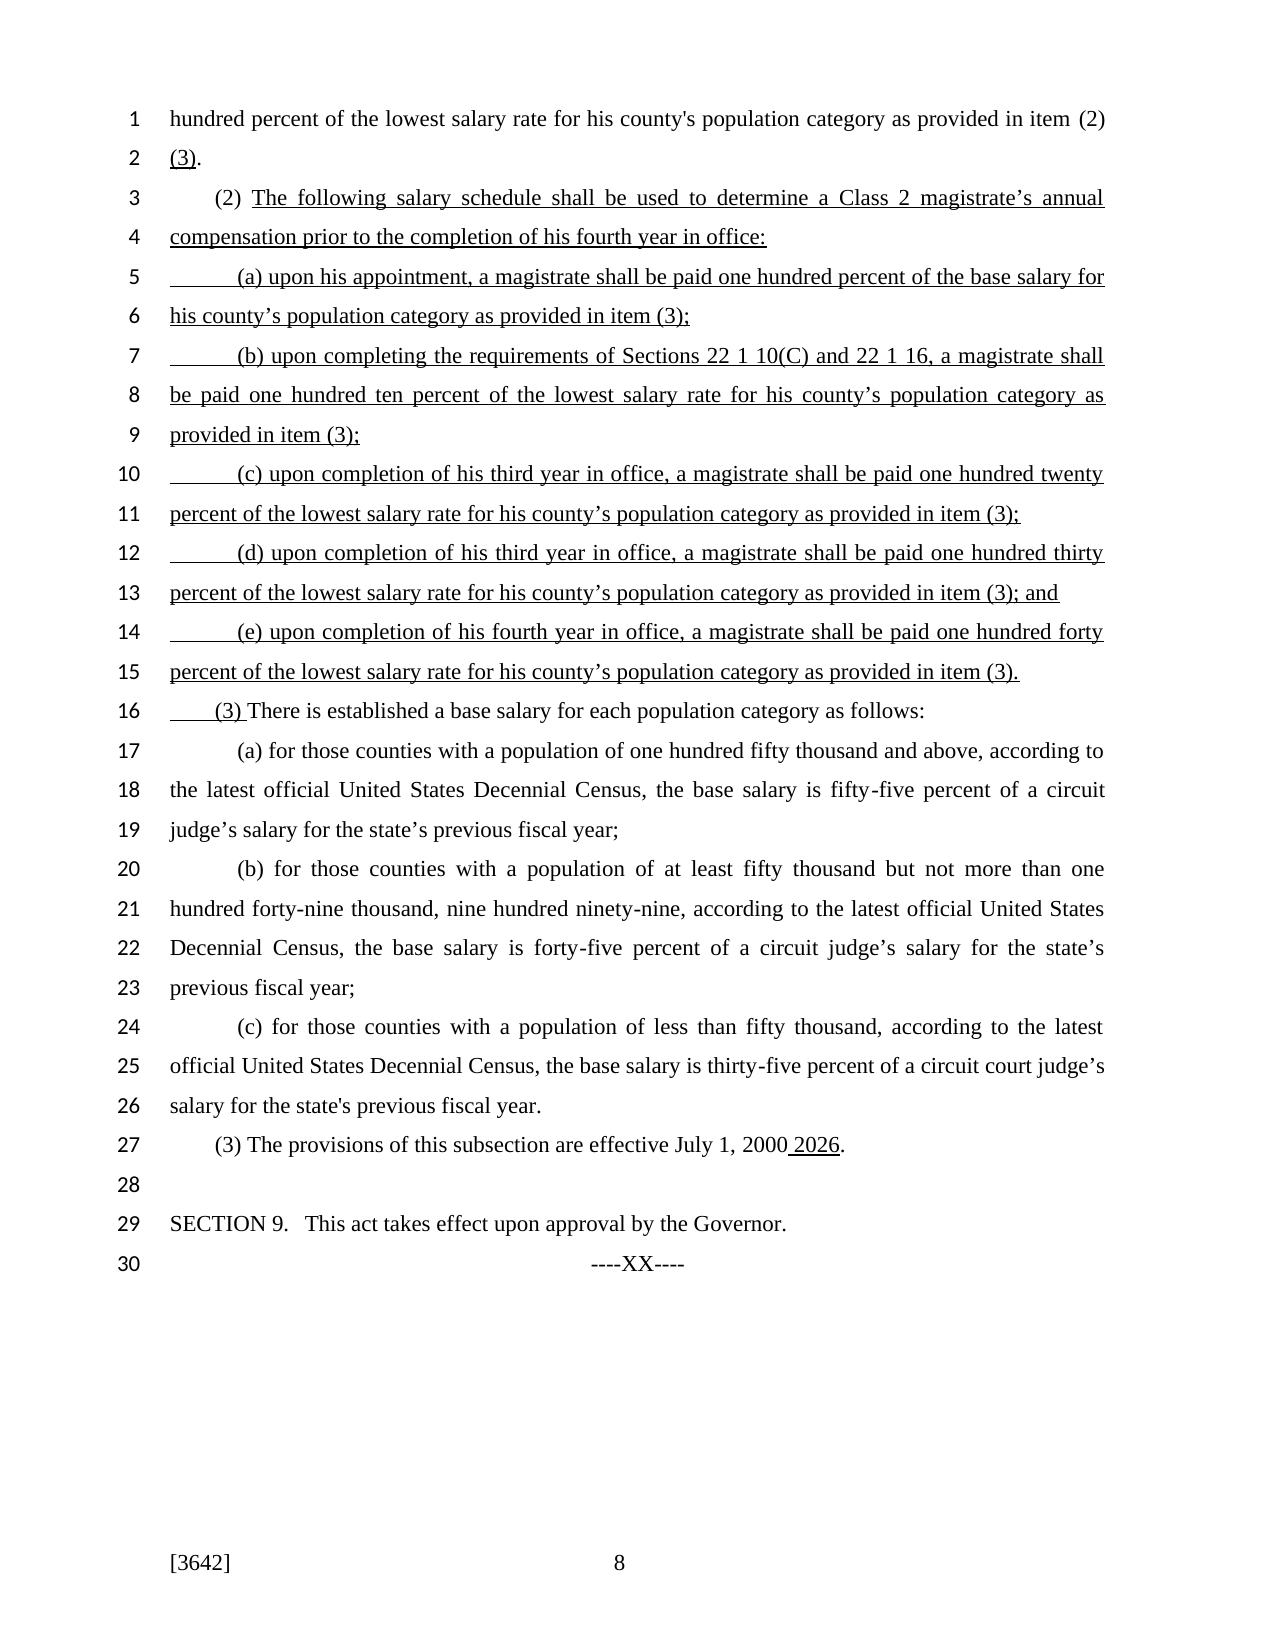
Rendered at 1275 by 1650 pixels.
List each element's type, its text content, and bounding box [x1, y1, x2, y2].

text (d) upon completion of his third year in office, a magistrate shall be paid one hundred thirty percent of the lowest salary rate for his county’s population category as provided in item (3); and [169, 539, 1106, 605]
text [169, 105, 1106, 171]
text (3) There is established a base salary for each population category as follows: [169, 697, 1106, 723]
text (a) upon his appointment, a magistrate shall be paid one hundred percent of the base salary for his county’s population category as provided in item (3); [169, 263, 1106, 329]
text (e) upon completion of his fourth year in office, a magistrate shall be paid one hundred forty percent of the lowest salary rate for his county’s population category as provided in item (3). [169, 618, 1106, 684]
text SECTION 9. This act takes effect upon approval by the Governor. [169, 1210, 1106, 1237]
text (c) for those counties with a population of less than fifty thousand, according to the latest official United States Decennial Census, the base salary is thirty‑five percent of a circuit court judge’s salary for the state's previous fiscal year. [169, 1013, 1106, 1118]
text (b) upon completing the requirements of Sections 22 1 10(C) and 22 1 16, a magistrate shall be paid one hundred ten percent of the lowest salary rate for his county’s population category as provided in item (3); [169, 405, 1106, 447]
text (3) The provisions of this subsection are effective July 1, 2000 2026. [169, 1131, 1106, 1158]
text (c) upon completion of his third year in office, a magistrate shall be paid one hundred twenty percent of the lowest salary rate for his county’s population category as provided in item (3); [169, 460, 1106, 526]
text ----XX---- [169, 1250, 1106, 1276]
text (2) The following salary schedule shall be used to determine a Class 2 magistrate’s annual compensation prior to the completion of his fourth year in office: [169, 184, 1106, 250]
text (b) for those counties with a population of at least fifty thousand but not more than one hundred forty‑nine thousand, nine hundred ninety‑nine, according to the latest official United States Decennial Census, the base salary is forty‑five percent of a circuit judge’s salary for the state’s previous fiscal year; [169, 855, 1106, 1000]
text (a) for those counties with a population of one hundred fifty thousand and above, according to the latest official United States Decennial Census, the base salary is fifty‑five percent of a circuit judge’s salary for the state’s previous fiscal year; [169, 737, 1106, 842]
text (b) upon completing the requirements of Sections 22 1 10(C) and 22 1 16, a magistrate shall be paid one hundred ten percent of the lowest salary rate for his county’s population category as provided in item (3); [169, 342, 1106, 404]
